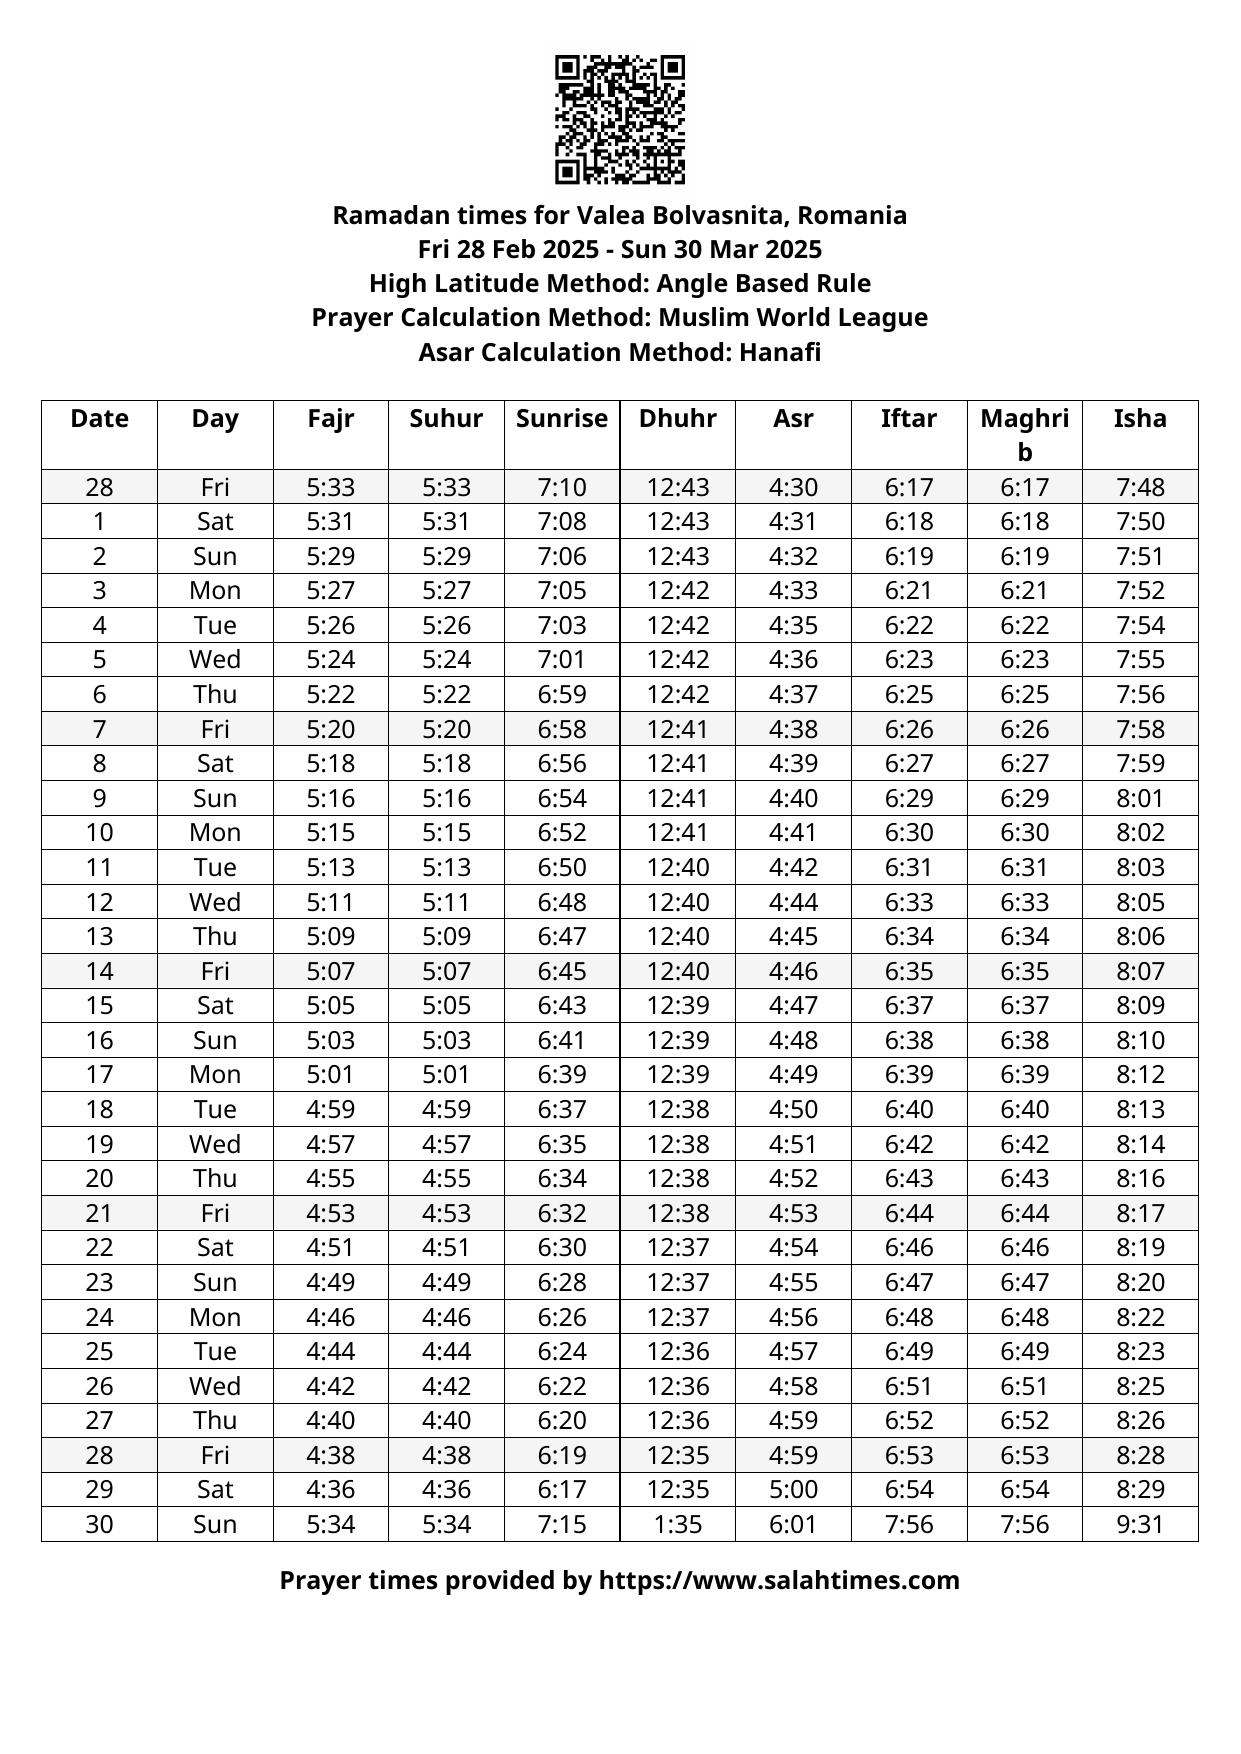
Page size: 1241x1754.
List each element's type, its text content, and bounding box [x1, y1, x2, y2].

table_cell 8 [42, 746, 157, 780]
table_header Isha [1083, 401, 1198, 469]
table_cell 6:23 [968, 643, 1082, 676]
table_cell 6:53 [852, 1438, 967, 1472]
table_cell 6:43 [505, 989, 619, 1022]
table_cell 7:54 [1083, 608, 1198, 642]
table_cell 5:33 [274, 470, 388, 503]
table_cell Sat [158, 989, 273, 1022]
table_cell 5:33 [389, 470, 504, 503]
table_cell 5 [42, 643, 157, 676]
table_cell 8:16 [1083, 1161, 1198, 1195]
table_cell 4:38 [389, 1438, 504, 1472]
table_cell Sun [158, 539, 273, 572]
table_cell 5:15 [274, 816, 388, 849]
table_cell Sun [158, 1507, 273, 1541]
table_cell 18 [42, 1092, 157, 1126]
table_header Iftar [852, 401, 967, 469]
table_cell 8:19 [1083, 1231, 1198, 1264]
table_cell 11 [42, 850, 157, 884]
table_cell 12:40 [621, 919, 735, 953]
table_cell 8:26 [1083, 1404, 1198, 1437]
table_cell 4:40 [274, 1404, 388, 1437]
table_cell 6:51 [852, 1369, 967, 1402]
table_cell 6:44 [852, 1196, 967, 1229]
table_cell 6:30 [505, 1231, 619, 1264]
table_cell 5:31 [389, 504, 504, 538]
table_cell 4:59 [274, 1092, 388, 1126]
table_cell 6:52 [852, 1404, 967, 1437]
table_cell 6:51 [968, 1369, 1082, 1402]
table_cell 6:47 [505, 919, 619, 953]
table_cell 23 [42, 1265, 157, 1299]
table_cell 6:37 [505, 1092, 619, 1126]
table_cell 4:42 [389, 1369, 504, 1402]
table_cell 7:01 [505, 643, 619, 676]
table_cell 20 [42, 1161, 157, 1195]
table_cell Thu [158, 677, 273, 711]
table_cell 12:43 [621, 539, 735, 572]
table_cell Sat [158, 746, 273, 780]
table_cell 6:54 [505, 781, 619, 814]
table_cell 7:56 [1083, 677, 1198, 711]
table_cell 6:19 [505, 1438, 619, 1472]
table_cell 4:55 [274, 1161, 388, 1195]
table_cell 6:29 [852, 781, 967, 814]
table_cell 12:39 [621, 1058, 735, 1091]
table_cell 12:41 [621, 746, 735, 780]
table_cell 5:26 [274, 608, 388, 642]
table_cell 6:26 [968, 712, 1082, 745]
table_cell Sat [158, 1473, 273, 1506]
table_cell 4 [42, 608, 157, 642]
table_cell 5:31 [274, 504, 388, 538]
table_cell 4:46 [274, 1300, 388, 1333]
table_cell 5:20 [389, 712, 504, 745]
table_cell 6:47 [852, 1265, 967, 1299]
table_cell 4:45 [736, 919, 851, 953]
table_cell 6:39 [505, 1058, 619, 1091]
table_cell 4:44 [274, 1334, 388, 1368]
table_cell 7:15 [505, 1507, 619, 1541]
table_cell 4:33 [736, 574, 851, 607]
table_cell 5:01 [389, 1058, 504, 1091]
table_cell 5:29 [274, 539, 388, 572]
table_cell 6:26 [852, 712, 967, 745]
table_cell 5:34 [274, 1507, 388, 1541]
table_cell 5:13 [389, 850, 504, 884]
table_cell 4:39 [736, 746, 851, 780]
table_cell 5:18 [389, 746, 504, 780]
table_cell 4:53 [736, 1196, 851, 1229]
table_cell 4:50 [736, 1092, 851, 1126]
table_cell 12:35 [621, 1473, 735, 1506]
table_cell 6:39 [852, 1058, 967, 1091]
table_cell Thu [158, 1404, 273, 1437]
table_cell 8:13 [1083, 1092, 1198, 1126]
table_cell 8:29 [1083, 1473, 1198, 1506]
table_cell 8:17 [1083, 1196, 1198, 1229]
table_cell 6:40 [968, 1092, 1082, 1126]
table_cell 6:34 [968, 919, 1082, 953]
table_cell 5:26 [389, 608, 504, 642]
table_cell 12:43 [621, 470, 735, 503]
table_cell 4:55 [389, 1161, 504, 1195]
table_cell 4:47 [736, 989, 851, 1022]
table_cell 4:53 [389, 1196, 504, 1229]
table_cell 6:17 [968, 470, 1082, 503]
table_cell 6:22 [968, 608, 1082, 642]
table_cell 25 [42, 1334, 157, 1368]
table_cell 8:23 [1083, 1334, 1198, 1368]
table_cell 8:02 [1083, 816, 1198, 849]
table_cell 5:20 [274, 712, 388, 745]
table_cell 8:10 [1083, 1023, 1198, 1057]
table_cell 12:39 [621, 1023, 735, 1057]
table_cell 12:37 [621, 1231, 735, 1264]
table_cell 6:31 [852, 850, 967, 884]
table_cell 12:36 [621, 1369, 735, 1402]
table_cell 6:41 [505, 1023, 619, 1057]
table_cell 13 [42, 919, 157, 953]
table_cell 5:13 [274, 850, 388, 884]
table_cell 4:51 [274, 1231, 388, 1264]
table_cell 5:16 [389, 781, 504, 814]
table_cell 4:49 [736, 1058, 851, 1091]
table_cell 6:38 [968, 1023, 1082, 1057]
table_cell 6:22 [852, 608, 967, 642]
table_cell 5:00 [736, 1473, 851, 1506]
table_cell 8:14 [1083, 1127, 1198, 1160]
table_cell 6:42 [852, 1127, 967, 1160]
text Ramadan times for Valea Bolvasnita, Romania [42, 198, 1198, 232]
table_cell 6:38 [852, 1023, 967, 1057]
table_cell 1 [42, 504, 157, 538]
table_cell 8:28 [1083, 1438, 1198, 1472]
table_cell 4:52 [736, 1161, 851, 1195]
table_cell 6:37 [968, 989, 1082, 1022]
table_cell 12:42 [621, 608, 735, 642]
table_cell 7:56 [852, 1507, 967, 1541]
table_cell Fri [158, 1196, 273, 1229]
table_cell 6:35 [968, 954, 1082, 987]
table_cell 17 [42, 1058, 157, 1091]
table_cell 12:38 [621, 1196, 735, 1229]
table_cell 12:36 [621, 1404, 735, 1437]
table_cell 4:53 [274, 1196, 388, 1229]
table_header Dhuhr [621, 401, 735, 469]
table_cell 4:49 [274, 1265, 388, 1299]
table_cell 6:48 [505, 885, 619, 918]
table_cell Fri [158, 954, 273, 987]
table_cell 5:27 [274, 574, 388, 607]
table_cell Fri [158, 1438, 273, 1472]
table_cell 15 [42, 989, 157, 1022]
table_cell 29 [42, 1473, 157, 1506]
table_cell 7:56 [968, 1507, 1082, 1541]
table_cell 12:43 [621, 504, 735, 538]
table_cell 12:41 [621, 816, 735, 849]
table_cell 4:30 [736, 470, 851, 503]
table_cell Wed [158, 1127, 273, 1160]
table_cell Sun [158, 781, 273, 814]
table_cell 6:27 [852, 746, 967, 780]
table_cell 6:35 [505, 1127, 619, 1160]
table_cell 5:16 [274, 781, 388, 814]
table_cell 4:40 [736, 781, 851, 814]
table_cell 4:44 [389, 1334, 504, 1368]
table_cell 4:40 [389, 1404, 504, 1437]
table_cell 4:44 [736, 885, 851, 918]
table_cell 12:42 [621, 574, 735, 607]
table_cell 4:59 [736, 1404, 851, 1437]
table_cell Wed [158, 643, 273, 676]
table_cell 5:24 [274, 643, 388, 676]
table_cell 7:58 [1083, 712, 1198, 745]
table_cell 7:08 [505, 504, 619, 538]
table_cell 12:40 [621, 850, 735, 884]
table_cell 6:50 [505, 850, 619, 884]
table_cell 6 [42, 677, 157, 711]
table_header Date [42, 401, 157, 469]
table_cell 6:31 [968, 850, 1082, 884]
table_cell 6:28 [505, 1265, 619, 1299]
table_cell 9:31 [1083, 1507, 1198, 1541]
table_cell 4:42 [736, 850, 851, 884]
table_cell 4:51 [736, 1127, 851, 1160]
table_cell 6:30 [852, 816, 967, 849]
table_cell 5:05 [389, 989, 504, 1022]
table_cell 6:49 [968, 1334, 1082, 1368]
table_cell 12:37 [621, 1265, 735, 1299]
table_cell 2 [42, 539, 157, 572]
table_cell 4:37 [736, 677, 851, 711]
table_cell 5:15 [389, 816, 504, 849]
table_cell 6:43 [852, 1161, 967, 1195]
table_cell 6:21 [968, 574, 1082, 607]
table_cell 6:44 [968, 1196, 1082, 1229]
table_cell 26 [42, 1369, 157, 1402]
table_cell 6:46 [968, 1231, 1082, 1264]
table_cell Fri [158, 712, 273, 745]
table_cell 6:18 [852, 504, 967, 538]
table_cell 21 [42, 1196, 157, 1229]
table_cell 12:40 [621, 954, 735, 987]
table_cell 4:38 [736, 712, 851, 745]
table_cell 6:52 [968, 1404, 1082, 1437]
table_cell 12:36 [621, 1334, 735, 1368]
table_cell 5:07 [389, 954, 504, 987]
table_header Suhur [389, 401, 504, 469]
table_cell 7 [42, 712, 157, 745]
table_cell 5:11 [389, 885, 504, 918]
table_cell 4:54 [736, 1231, 851, 1264]
table_cell 6:29 [968, 781, 1082, 814]
table_cell 12 [42, 885, 157, 918]
table_cell 6:19 [852, 539, 967, 572]
table_cell 6:52 [505, 816, 619, 849]
table_cell 12:38 [621, 1092, 735, 1126]
text High Latitude Method: Angle Based Rule [42, 266, 1198, 300]
text Fri 28 Feb 2025 - Sun 30 Mar 2025 [42, 232, 1198, 266]
table_cell 5:03 [389, 1023, 504, 1057]
table_cell 4:36 [274, 1473, 388, 1506]
table_cell 6:56 [505, 746, 619, 780]
table_cell Sun [158, 1023, 273, 1057]
table_cell 6:49 [852, 1334, 967, 1368]
table_cell Mon [158, 816, 273, 849]
table_cell 5:05 [274, 989, 388, 1022]
table_cell 6:54 [968, 1473, 1082, 1506]
table_cell 4:58 [736, 1369, 851, 1402]
table_cell 5:07 [274, 954, 388, 987]
table_cell 8:05 [1083, 885, 1198, 918]
table_cell 8:01 [1083, 781, 1198, 814]
table_cell 6:19 [968, 539, 1082, 572]
table_cell 6:39 [968, 1058, 1082, 1091]
table_cell Tue [158, 1092, 273, 1126]
table_cell Mon [158, 574, 273, 607]
table_cell 4:36 [736, 643, 851, 676]
table_cell 6:37 [852, 989, 967, 1022]
table_cell 5:09 [389, 919, 504, 953]
table_cell 28 [42, 1438, 157, 1472]
table_cell 12:37 [621, 1300, 735, 1333]
table_cell 5:11 [274, 885, 388, 918]
table_cell 6:32 [505, 1196, 619, 1229]
table_cell 4:31 [736, 504, 851, 538]
table_cell 8:22 [1083, 1300, 1198, 1333]
picture [542, 41, 699, 198]
table_cell 6:43 [968, 1161, 1082, 1195]
text Prayer Calculation Method: Muslim World League [42, 300, 1198, 334]
table_cell 10 [42, 816, 157, 849]
table_cell Mon [158, 1300, 273, 1333]
table_cell 4:51 [389, 1231, 504, 1264]
table_cell 7:55 [1083, 643, 1198, 676]
table_cell 5:18 [274, 746, 388, 780]
table_cell 6:18 [968, 504, 1082, 538]
table_cell 27 [42, 1404, 157, 1437]
table_cell 6:17 [505, 1473, 619, 1506]
table_cell 12:39 [621, 989, 735, 1022]
table_cell 12:41 [621, 712, 735, 745]
table_header Maghrib [968, 401, 1082, 469]
table_cell 4:32 [736, 539, 851, 572]
table_cell 12:35 [621, 1438, 735, 1472]
table_cell 6:01 [736, 1507, 851, 1541]
table_cell 5:09 [274, 919, 388, 953]
table_cell 12:42 [621, 643, 735, 676]
table_cell 4:56 [736, 1300, 851, 1333]
table_cell 6:34 [505, 1161, 619, 1195]
table_cell 8:25 [1083, 1369, 1198, 1402]
table_cell 5:22 [274, 677, 388, 711]
table_cell Tue [158, 608, 273, 642]
table_cell 6:25 [852, 677, 967, 711]
table_cell 6:59 [505, 677, 619, 711]
table_cell 7:52 [1083, 574, 1198, 607]
table_cell 8:20 [1083, 1265, 1198, 1299]
table_cell 6:20 [505, 1404, 619, 1437]
table_cell 5:29 [389, 539, 504, 572]
table_cell 8:09 [1083, 989, 1198, 1022]
table_header Fajr [274, 401, 388, 469]
table_cell 7:03 [505, 608, 619, 642]
table_cell 4:35 [736, 608, 851, 642]
table_cell 4:46 [389, 1300, 504, 1333]
text Asar Calculation Method: Hanafi [42, 334, 1198, 368]
table_cell Tue [158, 1334, 273, 1368]
table_cell 5:24 [389, 643, 504, 676]
table_cell 19 [42, 1127, 157, 1160]
table_cell 12:42 [621, 677, 735, 711]
table_cell 4:38 [274, 1438, 388, 1472]
table_cell 6:26 [505, 1300, 619, 1333]
table_cell 28 [42, 470, 157, 503]
table_cell 5:03 [274, 1023, 388, 1057]
table_cell 6:21 [852, 574, 967, 607]
table_cell 8:03 [1083, 850, 1198, 884]
table_cell 6:30 [968, 816, 1082, 849]
table_cell 5:01 [274, 1058, 388, 1091]
table_cell 4:57 [274, 1127, 388, 1160]
table_cell 8:06 [1083, 919, 1198, 953]
table_cell Sat [158, 1231, 273, 1264]
table_cell Mon [158, 1058, 273, 1091]
table_cell 8:12 [1083, 1058, 1198, 1091]
table_cell 5:34 [389, 1507, 504, 1541]
table_cell 4:59 [389, 1092, 504, 1126]
table_cell 4:48 [736, 1023, 851, 1057]
table_cell 6:40 [852, 1092, 967, 1126]
table_cell Thu [158, 919, 273, 953]
table_cell Tue [158, 850, 273, 884]
table_cell Sun [158, 1265, 273, 1299]
table_cell 6:27 [968, 746, 1082, 780]
table_cell 12:40 [621, 885, 735, 918]
text Prayer times provided by https://www.salahtimes.com [42, 1563, 1198, 1597]
table_cell 22 [42, 1231, 157, 1264]
table_cell Sat [158, 504, 273, 538]
table_cell 6:47 [968, 1265, 1082, 1299]
table_cell 6:58 [505, 712, 619, 745]
table_cell 4:46 [736, 954, 851, 987]
table_cell 4:42 [274, 1369, 388, 1402]
table_cell 6:33 [968, 885, 1082, 918]
table_header Sunrise [505, 401, 619, 469]
table_cell 6:22 [505, 1369, 619, 1402]
table_cell 6:54 [852, 1473, 967, 1506]
table_header Day [158, 401, 273, 469]
table_cell 5:27 [389, 574, 504, 607]
table_cell 6:23 [852, 643, 967, 676]
table_cell 14 [42, 954, 157, 987]
table_cell 6:42 [968, 1127, 1082, 1160]
table_cell 9 [42, 781, 157, 814]
table_cell 8:07 [1083, 954, 1198, 987]
table_cell 3 [42, 574, 157, 607]
table_cell 16 [42, 1023, 157, 1057]
table_cell 6:24 [505, 1334, 619, 1368]
table_cell Wed [158, 885, 273, 918]
table_cell 12:41 [621, 781, 735, 814]
table_cell 7:48 [1083, 470, 1198, 503]
table_cell 7:50 [1083, 504, 1198, 538]
table_cell 12:38 [621, 1127, 735, 1160]
table_cell 6:53 [968, 1438, 1082, 1472]
table_cell 4:36 [389, 1473, 504, 1506]
table_cell 4:55 [736, 1265, 851, 1299]
table_cell 7:51 [1083, 539, 1198, 572]
table_cell 7:59 [1083, 746, 1198, 780]
table_cell 6:35 [852, 954, 967, 987]
table_cell 7:05 [505, 574, 619, 607]
table_cell 6:25 [968, 677, 1082, 711]
table_cell 4:57 [736, 1334, 851, 1368]
table_cell 1:35 [621, 1507, 735, 1541]
table_cell 7:06 [505, 539, 619, 572]
table_header Asr [736, 401, 851, 469]
table_cell 24 [42, 1300, 157, 1333]
table_cell 4:41 [736, 816, 851, 849]
table_cell 4:57 [389, 1127, 504, 1160]
table_cell 6:48 [852, 1300, 967, 1333]
table_cell 30 [42, 1507, 157, 1541]
table_cell 6:45 [505, 954, 619, 987]
table_cell 6:48 [968, 1300, 1082, 1333]
table_cell 5:22 [389, 677, 504, 711]
table_cell Wed [158, 1369, 273, 1402]
table_cell Thu [158, 1161, 273, 1195]
table_cell 6:34 [852, 919, 967, 953]
table_cell 4:49 [389, 1265, 504, 1299]
table_cell 4:59 [736, 1438, 851, 1472]
table_cell 7:10 [505, 470, 619, 503]
table_cell 6:33 [852, 885, 967, 918]
table_cell Fri [158, 470, 273, 503]
table_cell 6:46 [852, 1231, 967, 1264]
table_cell 6:17 [852, 470, 967, 503]
table_cell 12:38 [621, 1161, 735, 1195]
